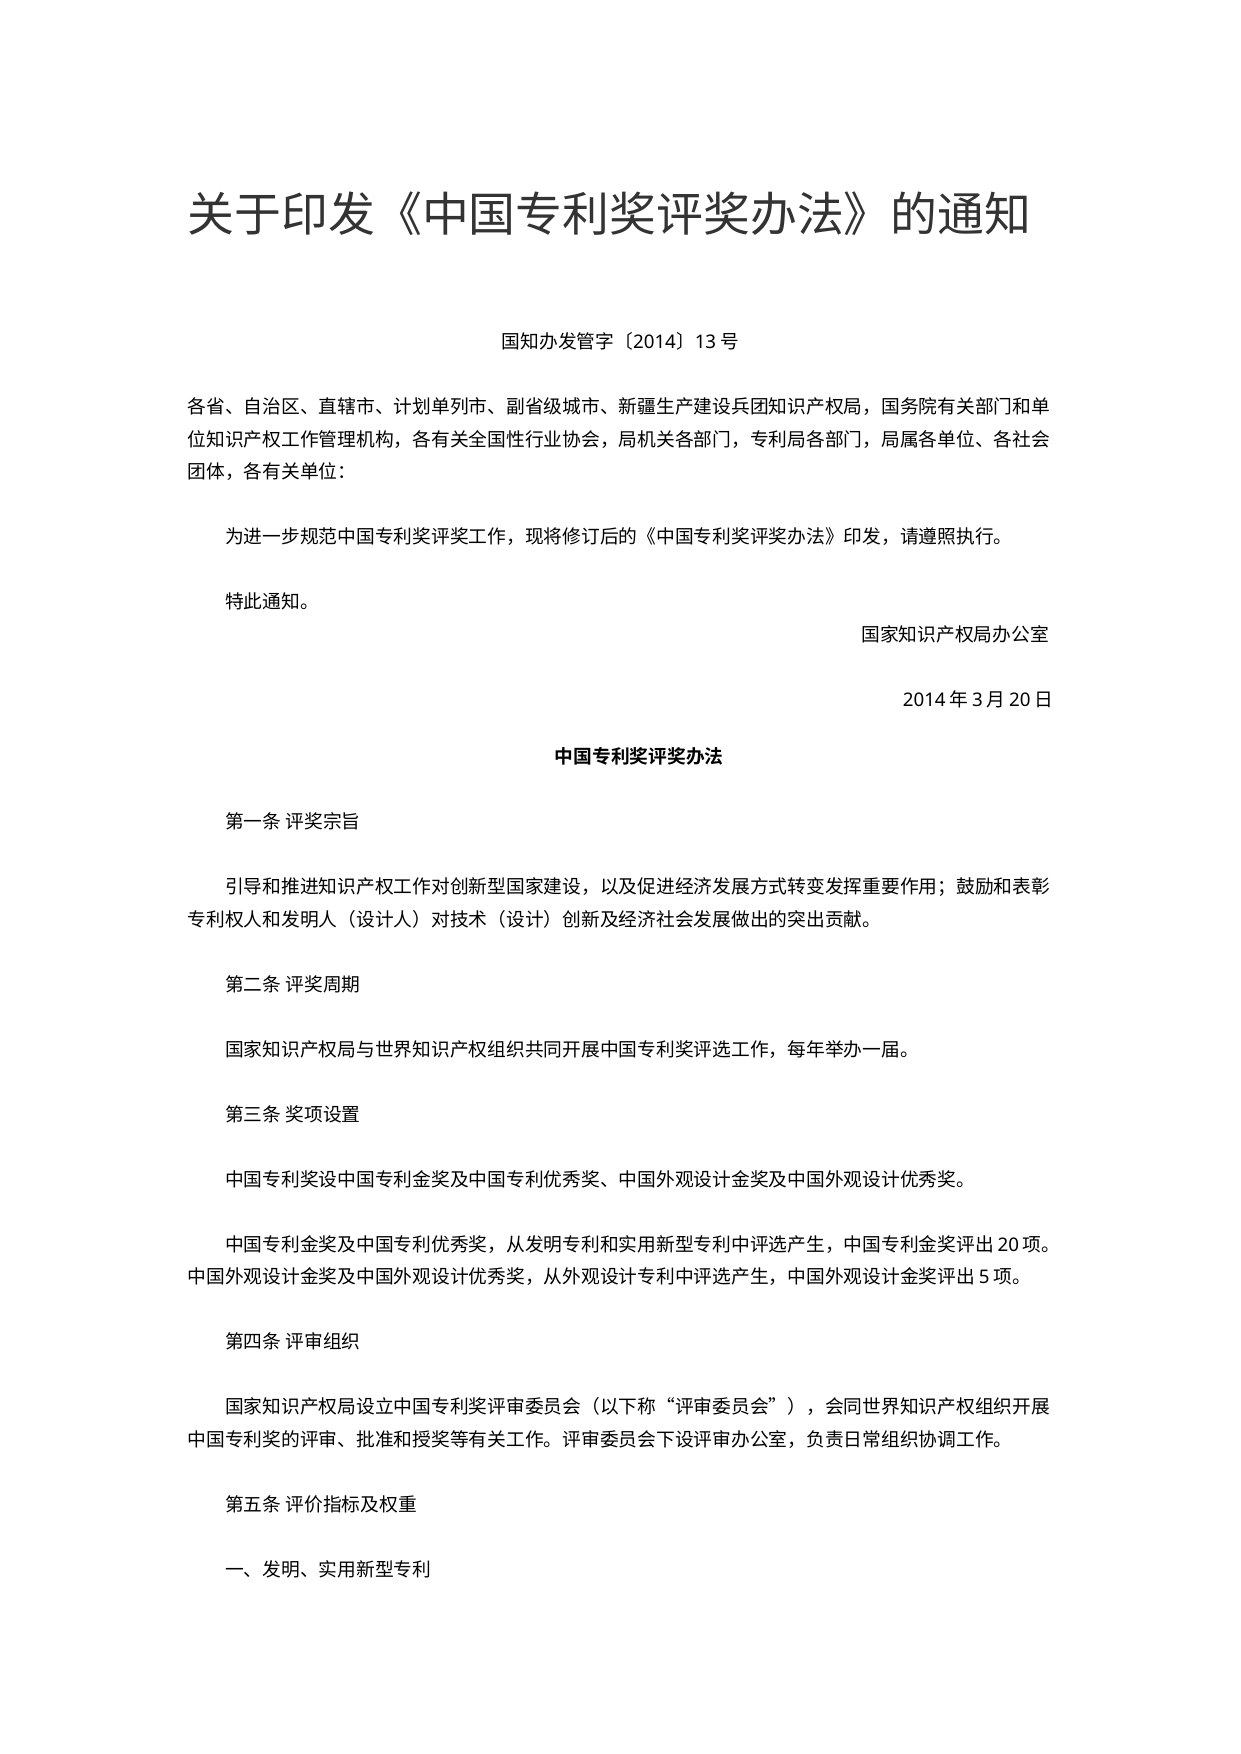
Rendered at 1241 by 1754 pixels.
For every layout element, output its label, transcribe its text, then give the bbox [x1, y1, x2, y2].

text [187, 804, 1053, 1584]
text 关于印发《中国专利奖评奖办法》的通知 [187, 162, 1053, 259]
text 国家知识产权局办公室 2014年3月20日 [187, 617, 1053, 714]
text 国知办发管字〔2014〕13号 [187, 324, 1053, 357]
text 中国专利奖评奖办法 [187, 739, 1053, 772]
text 各省、自治区、直辖市、计划单列市、副省级城市、新疆生产建设兵团知识产权局，国务院有关部门和单位知识产权工作管理机构，各有关全国性行业协会，局机关各部门，专利局各部门，局属各单位、各社会团体，各有关单位： 为进一步规范中国专利奖评奖工作，现将修订后的《中国专利奖评奖办法》印发，请遵照执行。 特此通知。 [187, 389, 1053, 617]
